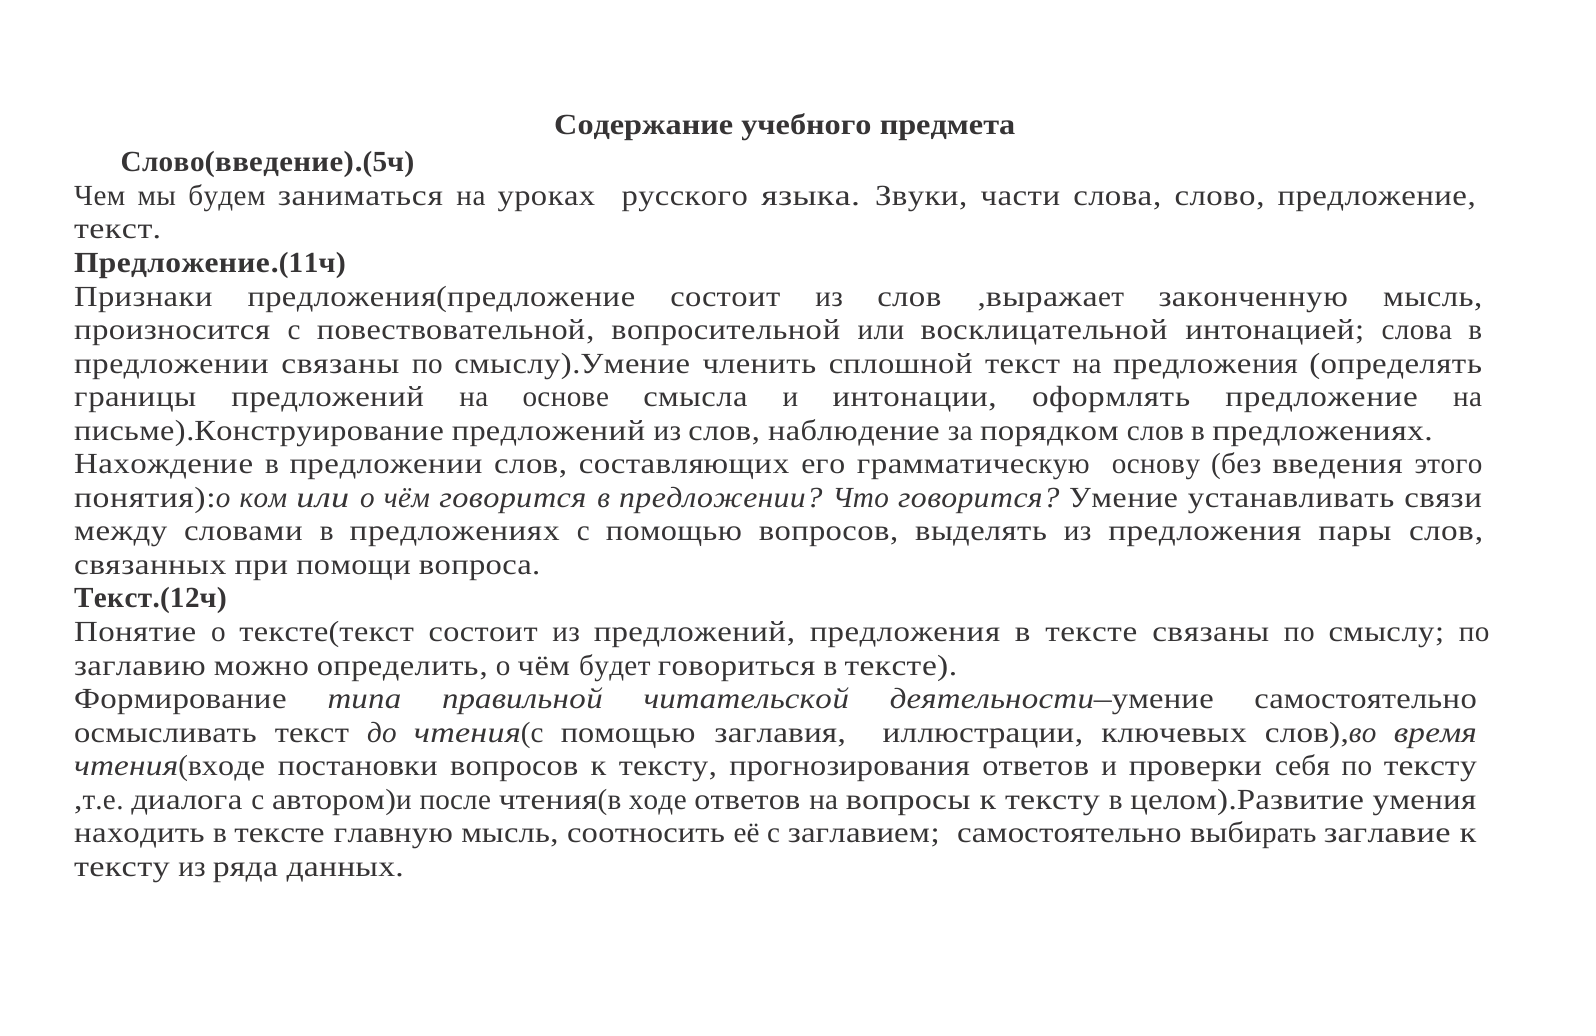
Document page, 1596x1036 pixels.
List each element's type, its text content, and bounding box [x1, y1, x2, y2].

text Понятие о тексте(текст состоит из предложений, предложения в тексте связаны по смыслу; по заглавию можно определить, о чём будет говориться в тексте). [74, 614, 1489, 681]
text Текст.(12ч) [74, 581, 1489, 614]
text Формирование типа правильной читательской деятельности–умение самостоятельно осмысливать текст до чтения(с помощью заглавия, иллюстрации, ключевых слов),во время чтения(входе постановки вопросов к тексту, прогнозирования ответов и проверки себя по тексту ,т.е. диалога с автором)и после чтения(в ходе ответов на вопросы к тексту в целом).Развитие умения находить в тексте главную мысль, соотносить её с заглавием; самостоятельно выбирать заглавие к тексту из ряда данных. [74, 681, 1477, 882]
text Признаки предложения(предложение состоит из слов ,выражает законченную мысль, произносится с повествовательной, вопросительной или восклицательной интонацией; слова в предложении связаны по смыслу).Умение членить сплошной текст на предложения (определять границы предложений на основе смысла и интонации, оформлять предложение на письме).Конструирование предложений из слов, наблюдение за порядком слов в предложениях. [74, 279, 1482, 446]
text Чем мы будем заниматься на уроках русского языка. Звуки, части слова, слово, предложение, текст. [74, 178, 1477, 245]
text Содержание учебного предмета [409, 107, 1160, 141]
text Слово(введение).(5ч) [120, 144, 1489, 178]
text Нахождение в предложении слов, составляющих его грамматическую основу (без введения этого понятия):о ком или о чём говорится в предложении? Что говорится? Умение устанавливать связи между словами в предложениях с помощью вопросов, выделять из предложения пары слов, связанных при помощи вопроса. [74, 446, 1483, 581]
text Предложение.(11ч) [74, 245, 1491, 279]
